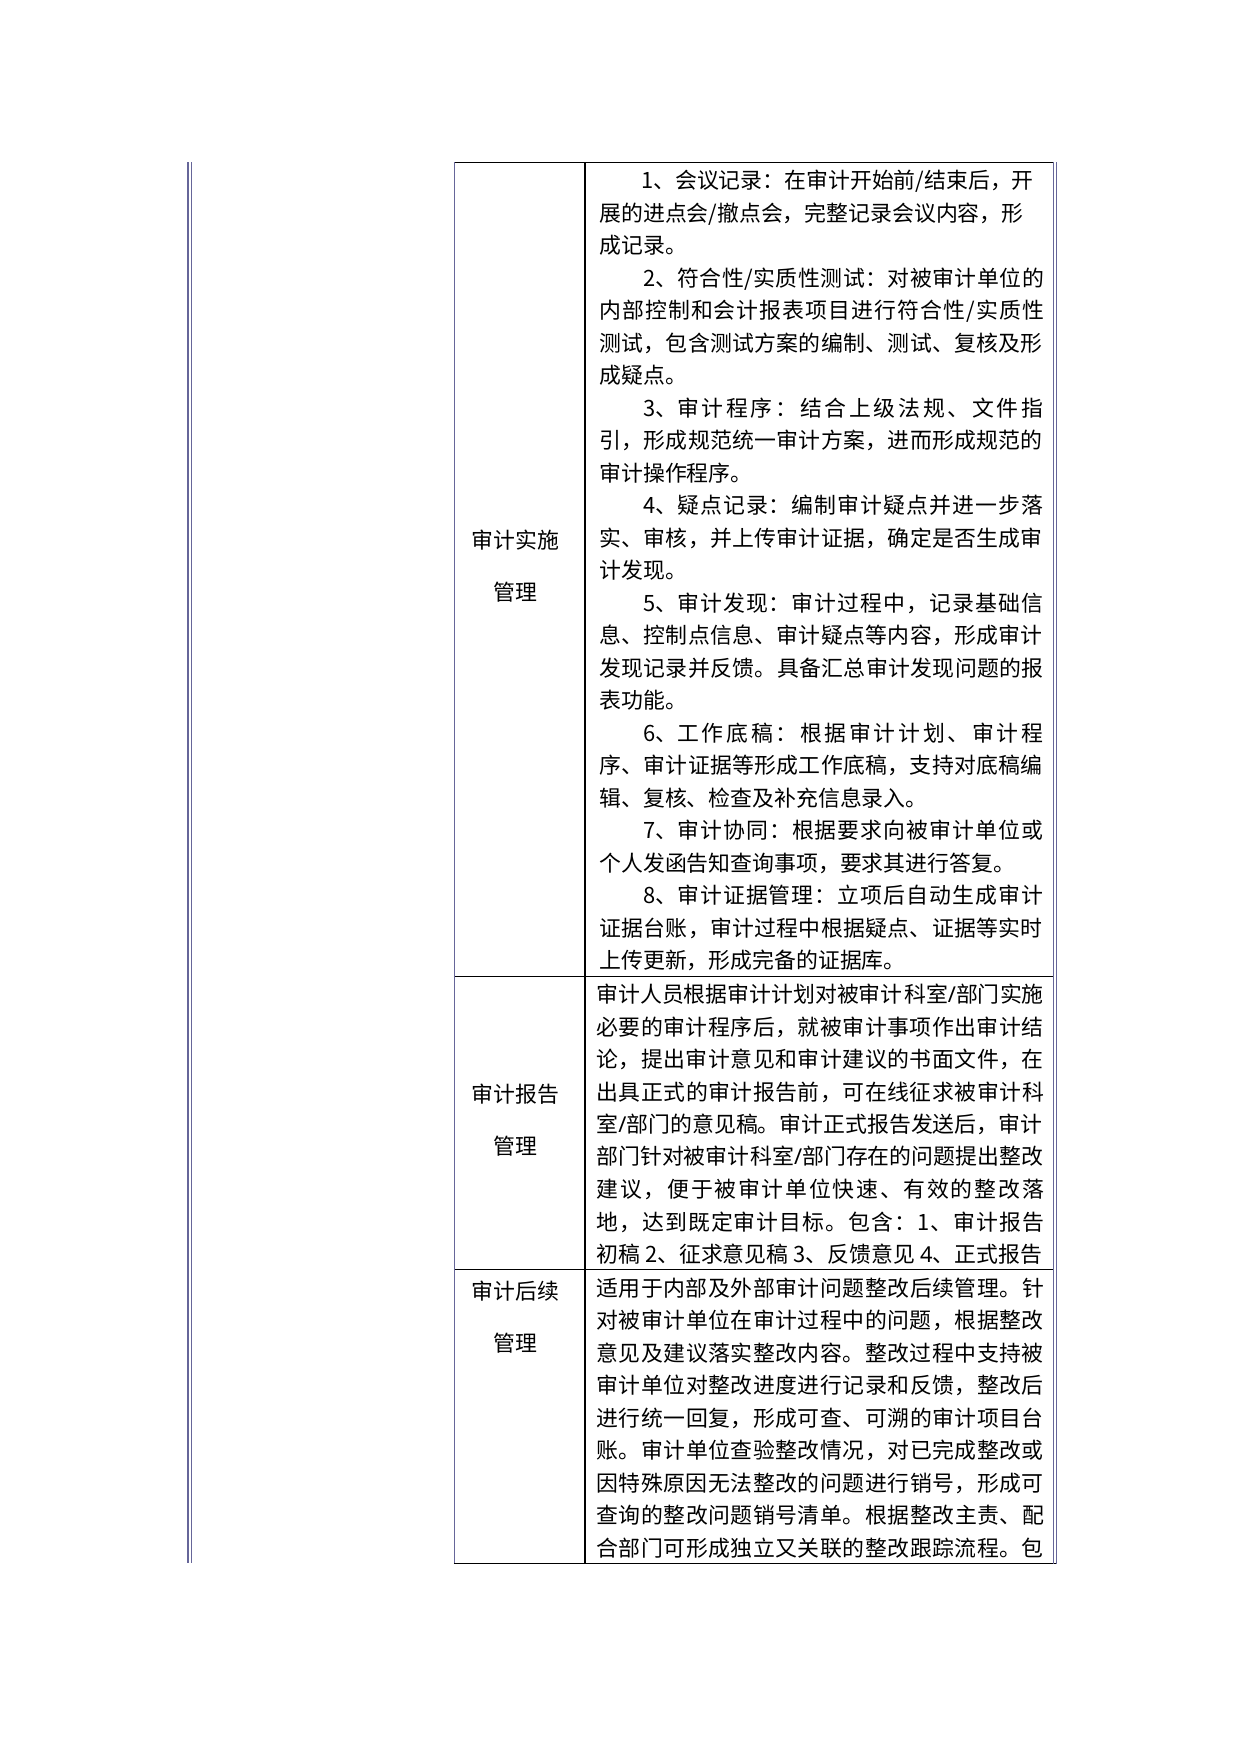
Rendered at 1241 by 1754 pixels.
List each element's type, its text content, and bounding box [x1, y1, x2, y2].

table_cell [586, 1270, 1053, 1563]
table_cell 审计人员根据审计计划对被审计科室/部门实施必要的审计程序后，就被审计事项作出审计结论，提出审计意见和审计建议的书面文件，在出具正式的审计报告前，可在线征求被审计科室/部门的意见稿。审计正式报告发送后，审计部门针对被审计科室/部门存在的问题提出整改建议，便于被审计单位快速、有效的整改落地，达到既定审计目标。包含：1、审计报告初稿 2、征求意见稿 3、反馈意见 4、正式报告 [586, 977, 1053, 1269]
table_cell 审计后续 管理 [455, 1270, 584, 1563]
table_cell 会议记录：在审计开始前/结束后，开展的进点会/撤点会，完整记录会议内容，形成记录。 符合性/实质性测试：对被审计单位的内部控制和会计报表项目进行符合性/实质性测试，包含测试方案的编制、测试、复核及形成疑点。 审计程序：结合上级法规、文件指引，形成规范统一审计方案，进而形成规范的审计操作程序。 疑点记录：编制审计疑点并进一步落实、审核，并上传审计证据，确定是否生成审计发现。 审计发现：审计过程中，记录基础信息、控制点信息、审计疑点等内容，形成审计发现记录并反馈。具备汇总审计发现问题的报表功能。 工作底稿：根据审计计划、审计程序、审计证据等形成工作底稿，支持对底稿编辑、复核、检查及补充信息录入。 审计协同：根据要求向被审计单位或个人发函告知查询事项，要求其进行答复。 审计证据管理：立项后自动生成审计证据台账，审计过程中根据疑点、证据等实时上传更新，形成完备的证据库。 [586, 163, 1053, 976]
table_cell 审计实施 管理 [455, 163, 584, 976]
table_cell 审计报告 管理 [455, 977, 584, 1269]
